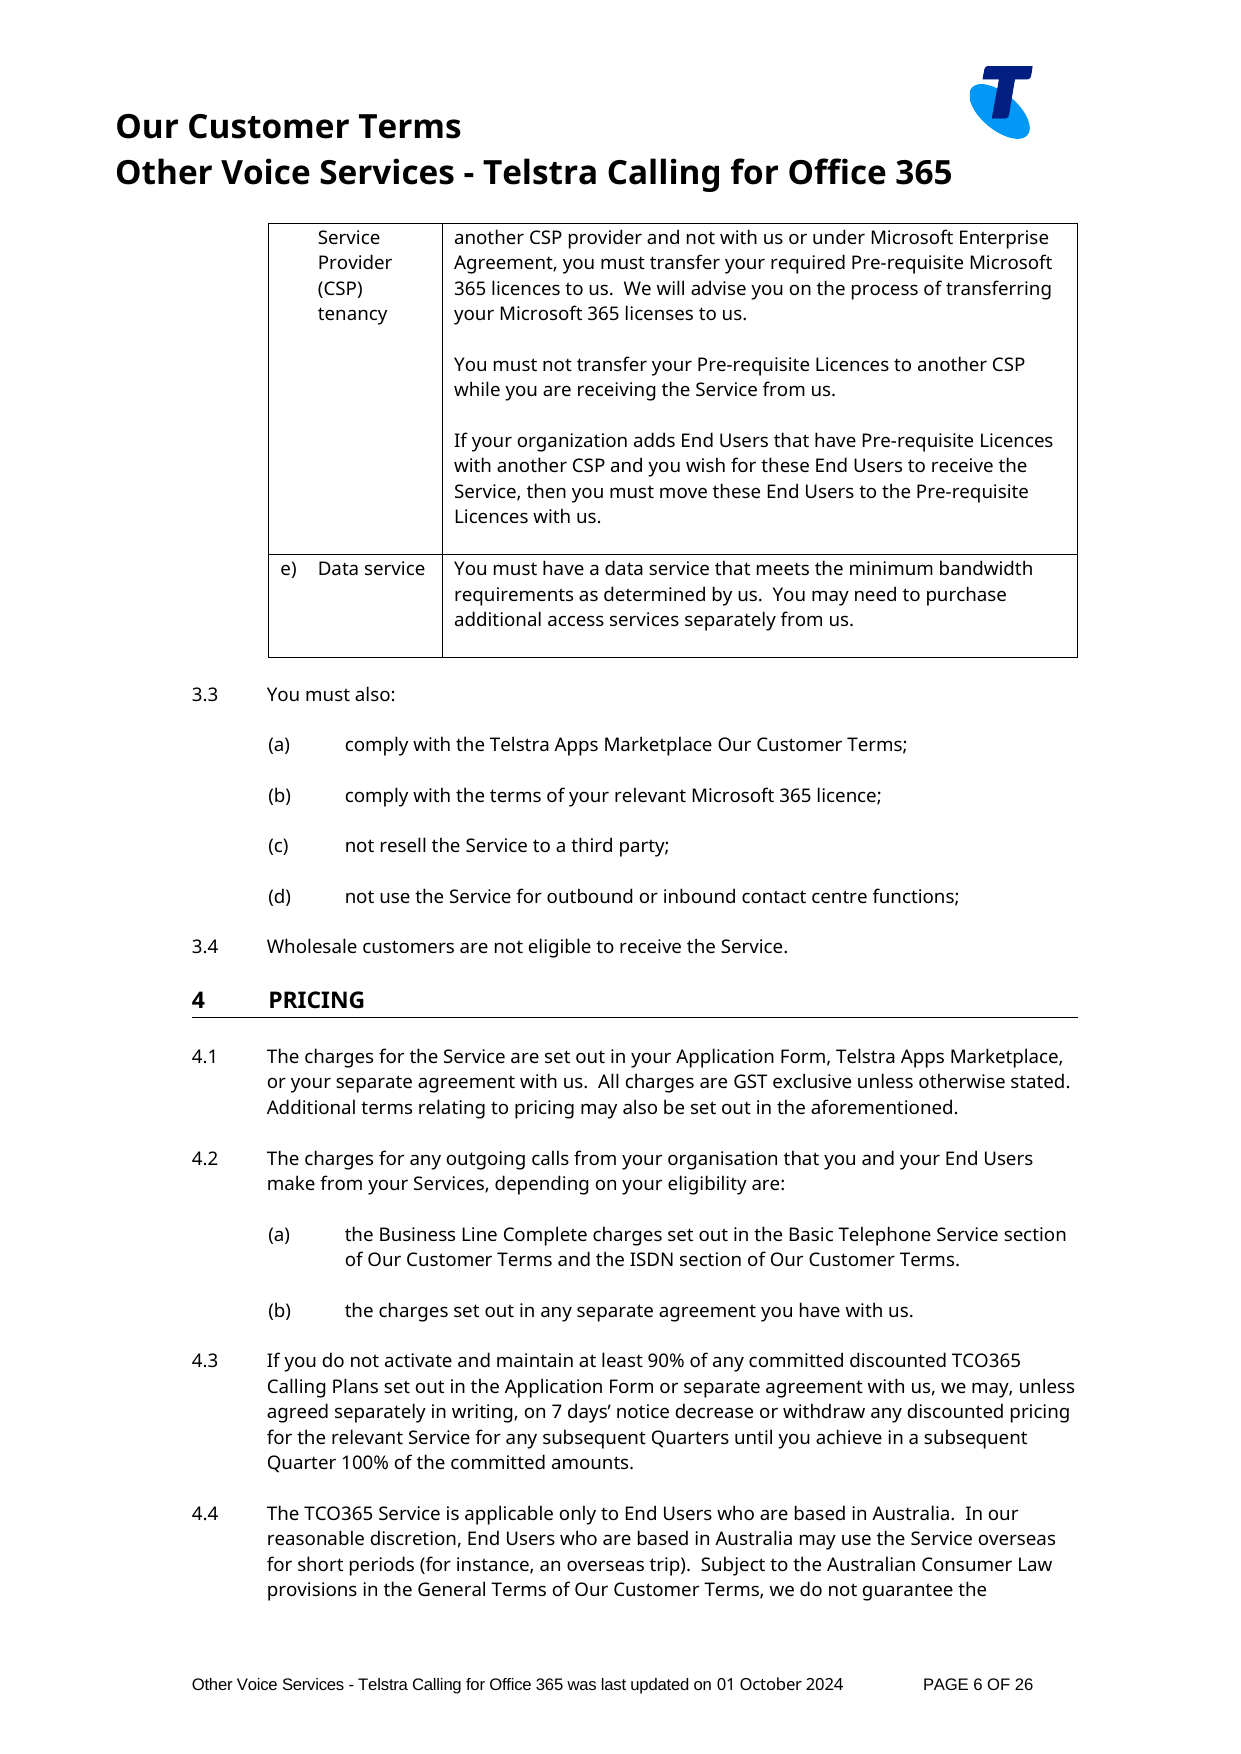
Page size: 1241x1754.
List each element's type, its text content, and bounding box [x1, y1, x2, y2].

text not use the Service for outbound or inbound contact centre functions; [268, 883, 1078, 908]
text You must also: [192, 681, 1078, 706]
text Wholesale customers are not eligible to receive the Service. [192, 933, 1078, 959]
picture [969, 66, 1033, 139]
text comply with the terms of your relevant Microsoft 365 licence; [268, 782, 1078, 807]
text the Business Line Complete charges set out in the Basic Telephone Service section of Our Customer Terms and the ISDN section of Our Customer Terms. [268, 1221, 1078, 1272]
text not resell the Service to a third party; [268, 832, 1078, 858]
text the charges set out in any separate agreement you have with us. [268, 1297, 1078, 1322]
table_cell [443, 224, 1077, 554]
text If you do not activate and maintain at least 90% of any committed discounted TCO365 Calling Plans set out in the Application Form or separate agreement with us, we may, unless agreed separately in writing, on 7 days’ notice decrease or withdraw any discounted pricing for the relevant Service for any subsequent Quarters until you achieve in a subsequent Quarter 100% of the committed amounts. [192, 1347, 1078, 1475]
text The charges for the Service are set out in your Application Form, Telstra Apps Marketplace, or your separate agreement with us. All charges are GST exclusive unless otherwise stated. Additional terms relating to pricing may also be set out in the aforementioned. [192, 1043, 1078, 1120]
text comply with the Telstra Apps Marketplace Our Customer Terms; [268, 731, 1078, 757]
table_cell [269, 224, 442, 554]
table_cell Data service [269, 555, 442, 657]
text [192, 1500, 1078, 1602]
table_cell You must have a data service that meets the minimum bandwidth requirements as determined by us. You may need to purchase additional access services separately from us. [443, 555, 1077, 657]
text PRICING [192, 984, 1078, 1017]
text The charges for any outgoing calls from your organisation that you and your End Users make from your Services, depending on your eligibility are: [192, 1145, 1078, 1196]
